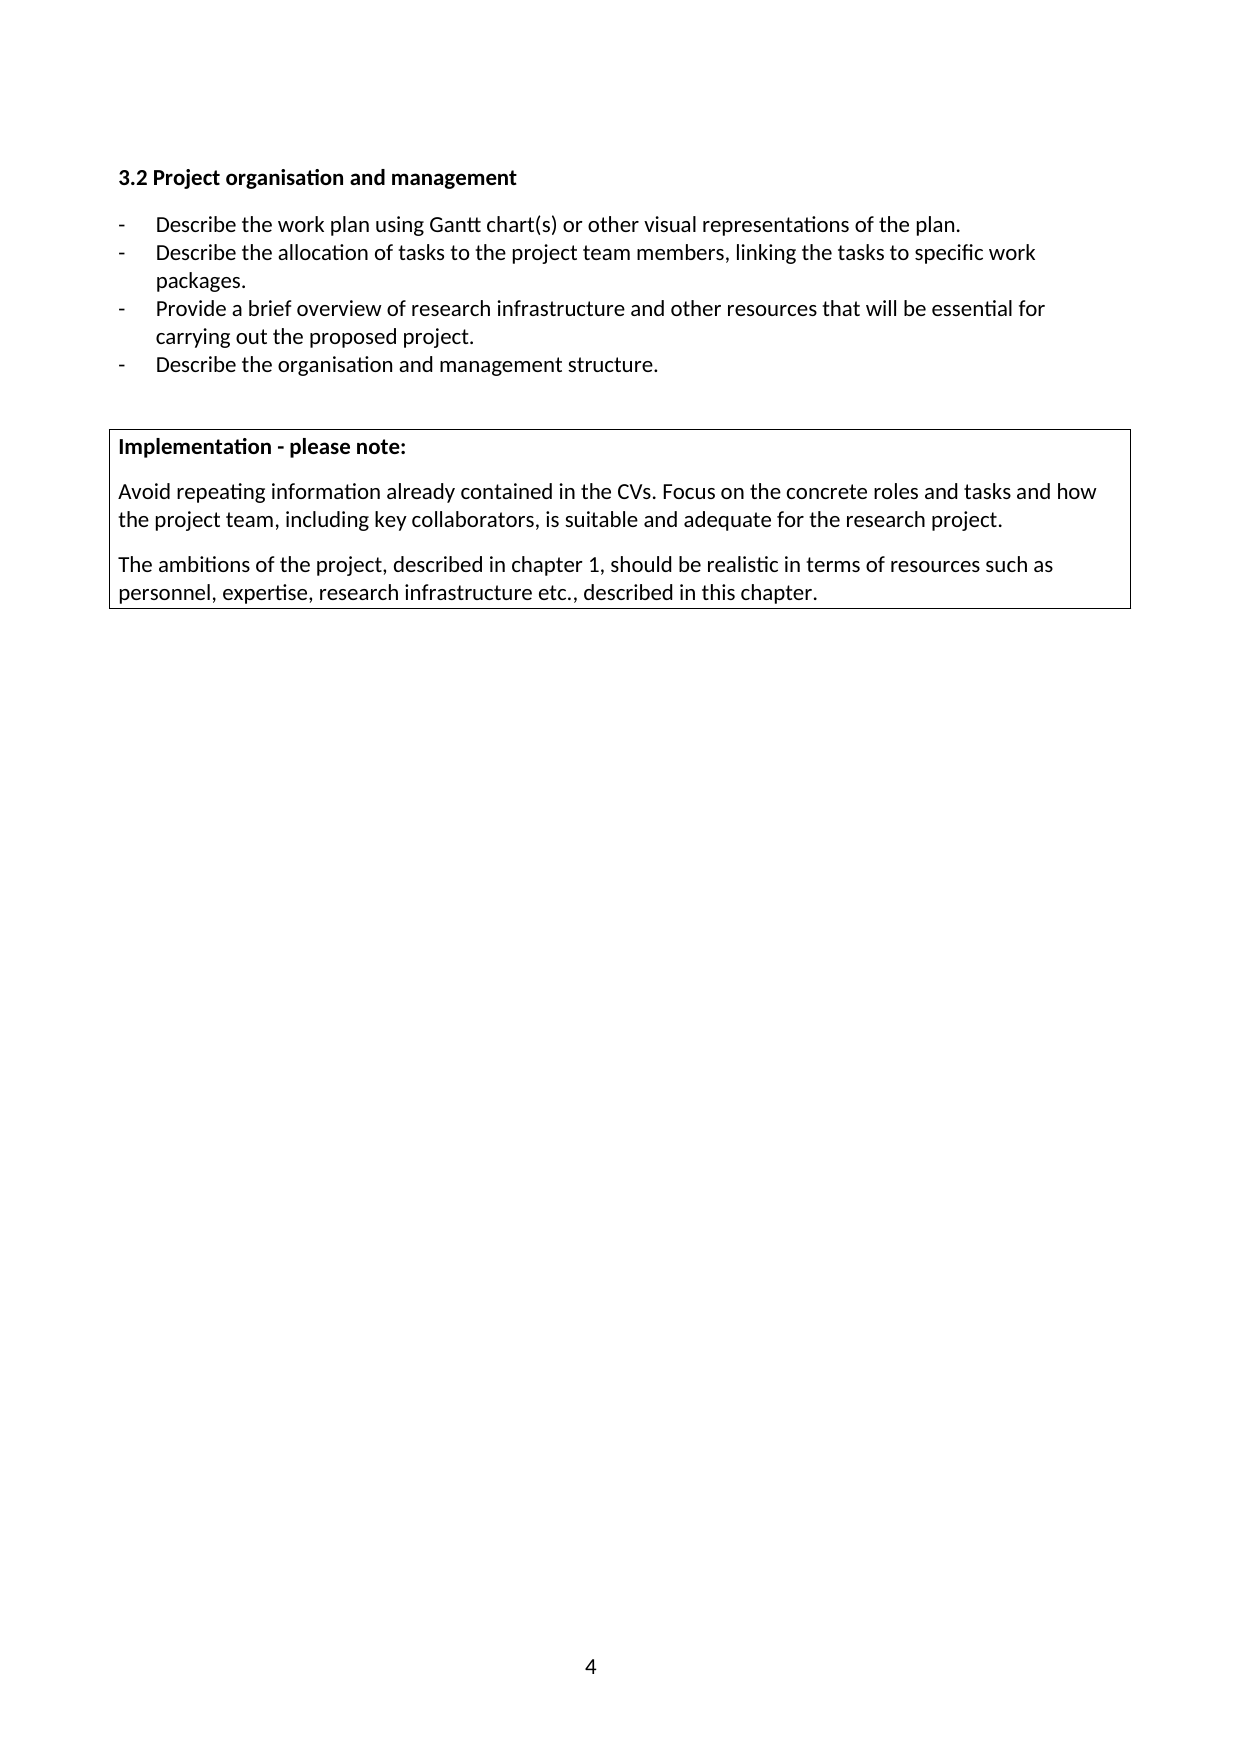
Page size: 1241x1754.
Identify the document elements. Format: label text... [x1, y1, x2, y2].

list Describe the work plan using Gantt chart(s) or other visual representations of the plan. [118, 210, 1122, 238]
list Describe the organisation and management structure. [118, 350, 1122, 378]
list Provide a brief overview of research infrastructure and other resources that will be essential for carrying out the proposed project. [118, 294, 1122, 350]
text Implementation - please note: [110, 430, 1130, 460]
list Describe the allocation of tasks to the project team members, linking the tasks to specific work packages. [118, 238, 1122, 294]
text The ambitions of the project, described in chapter 1, should be realistic in terms of resources such as personnel, expertise, research infrastructure etc., described in this chapter. [110, 547, 1130, 608]
text Avoid repeating information already contained in the CVs. Focus on the concrete roles and tasks and how the project team, including key collaborators, is suitable and adequate for the research project. [110, 474, 1130, 533]
text 3.2 Project organisation and management [118, 163, 1122, 191]
